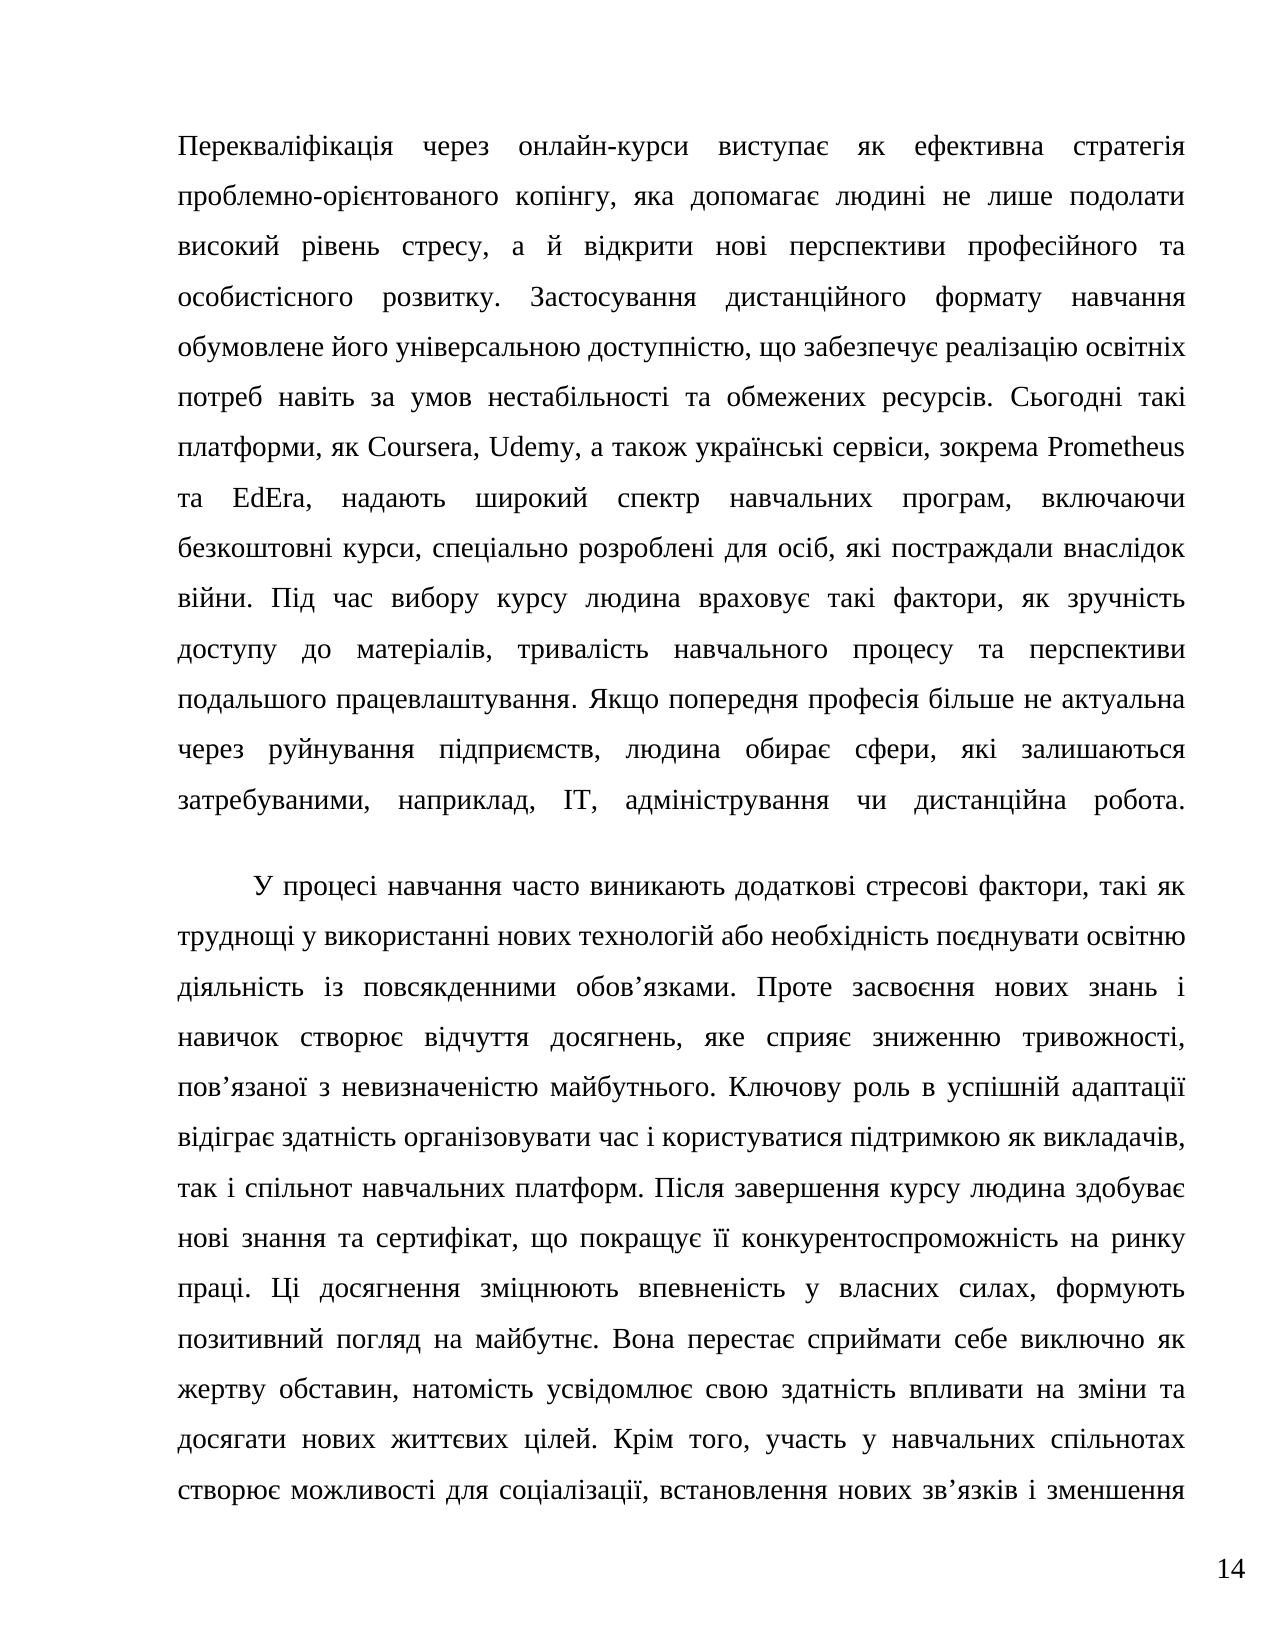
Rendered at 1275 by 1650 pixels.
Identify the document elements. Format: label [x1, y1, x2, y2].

text [177, 868, 1186, 1505]
text [177, 128, 1186, 855]
